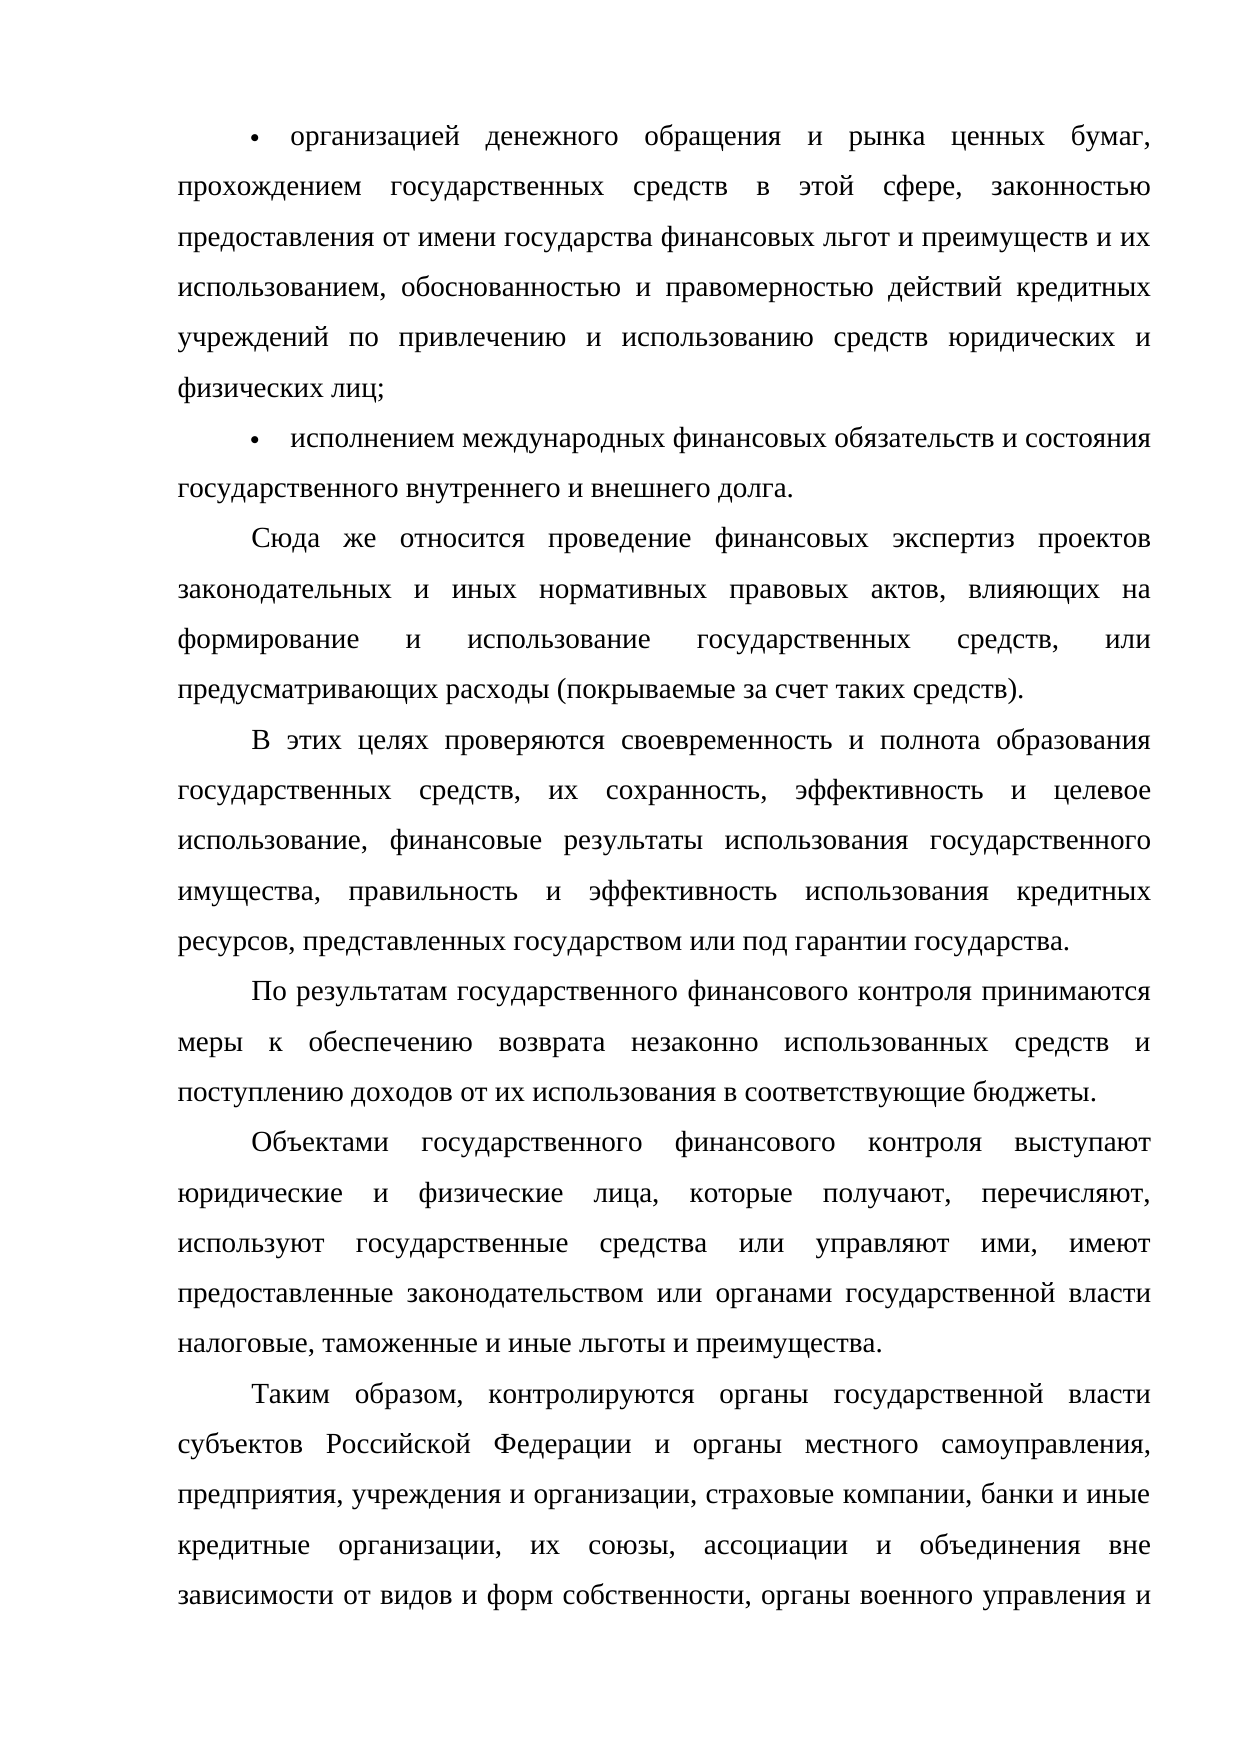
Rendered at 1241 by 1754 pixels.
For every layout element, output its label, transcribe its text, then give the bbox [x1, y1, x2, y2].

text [177, 1376, 1152, 1611]
text В этих целях проверяются своевременность и полнота образования государственных средств, их сохранность, эффективность и целевое использование, финансовые результаты использования государственного имущества, правильность и эффективность использования кредитных ресурсов, представленных государством или под гарантии государства. [177, 722, 1152, 957]
text По результатам государственного финансового контроля принимаются меры к обеспечению возврата незаконно использованных средств и поступлению доходов от их использования в соответствующие бюджеты. [177, 973, 1152, 1108]
list исполнением международных финансовых обязательств и состояния государственного внутреннего и внешнего долга. [177, 420, 1152, 504]
text Объектами государственного финансового контроля выступают юридические и физические лица, которые получают, перечисляют, используют государственные средства или управляют ими, имеют предоставленные законодательством или органами государственной власти налоговые, таможенные и иные льготы и преимущества. [177, 1124, 1152, 1359]
list организацией денежного обращения и рынка ценных бумаг, прохождением государственных средств в этой сфере, законностью предоставления от имени государства финансовых льгот и преимуществ и их использованием, обоснованностью и правомерностью действий кредитных учреждений по привлечению и использованию средств юридических и физических лиц; [177, 118, 1152, 403]
text Сюда же относится проведение финансовых экспертиз проектов законодательных и иных нормативных правовых актов, влияющих на формирование и использование государственных средств, или предусматривающих расходы (покрываемые за счет таких средств). [177, 521, 1152, 705]
